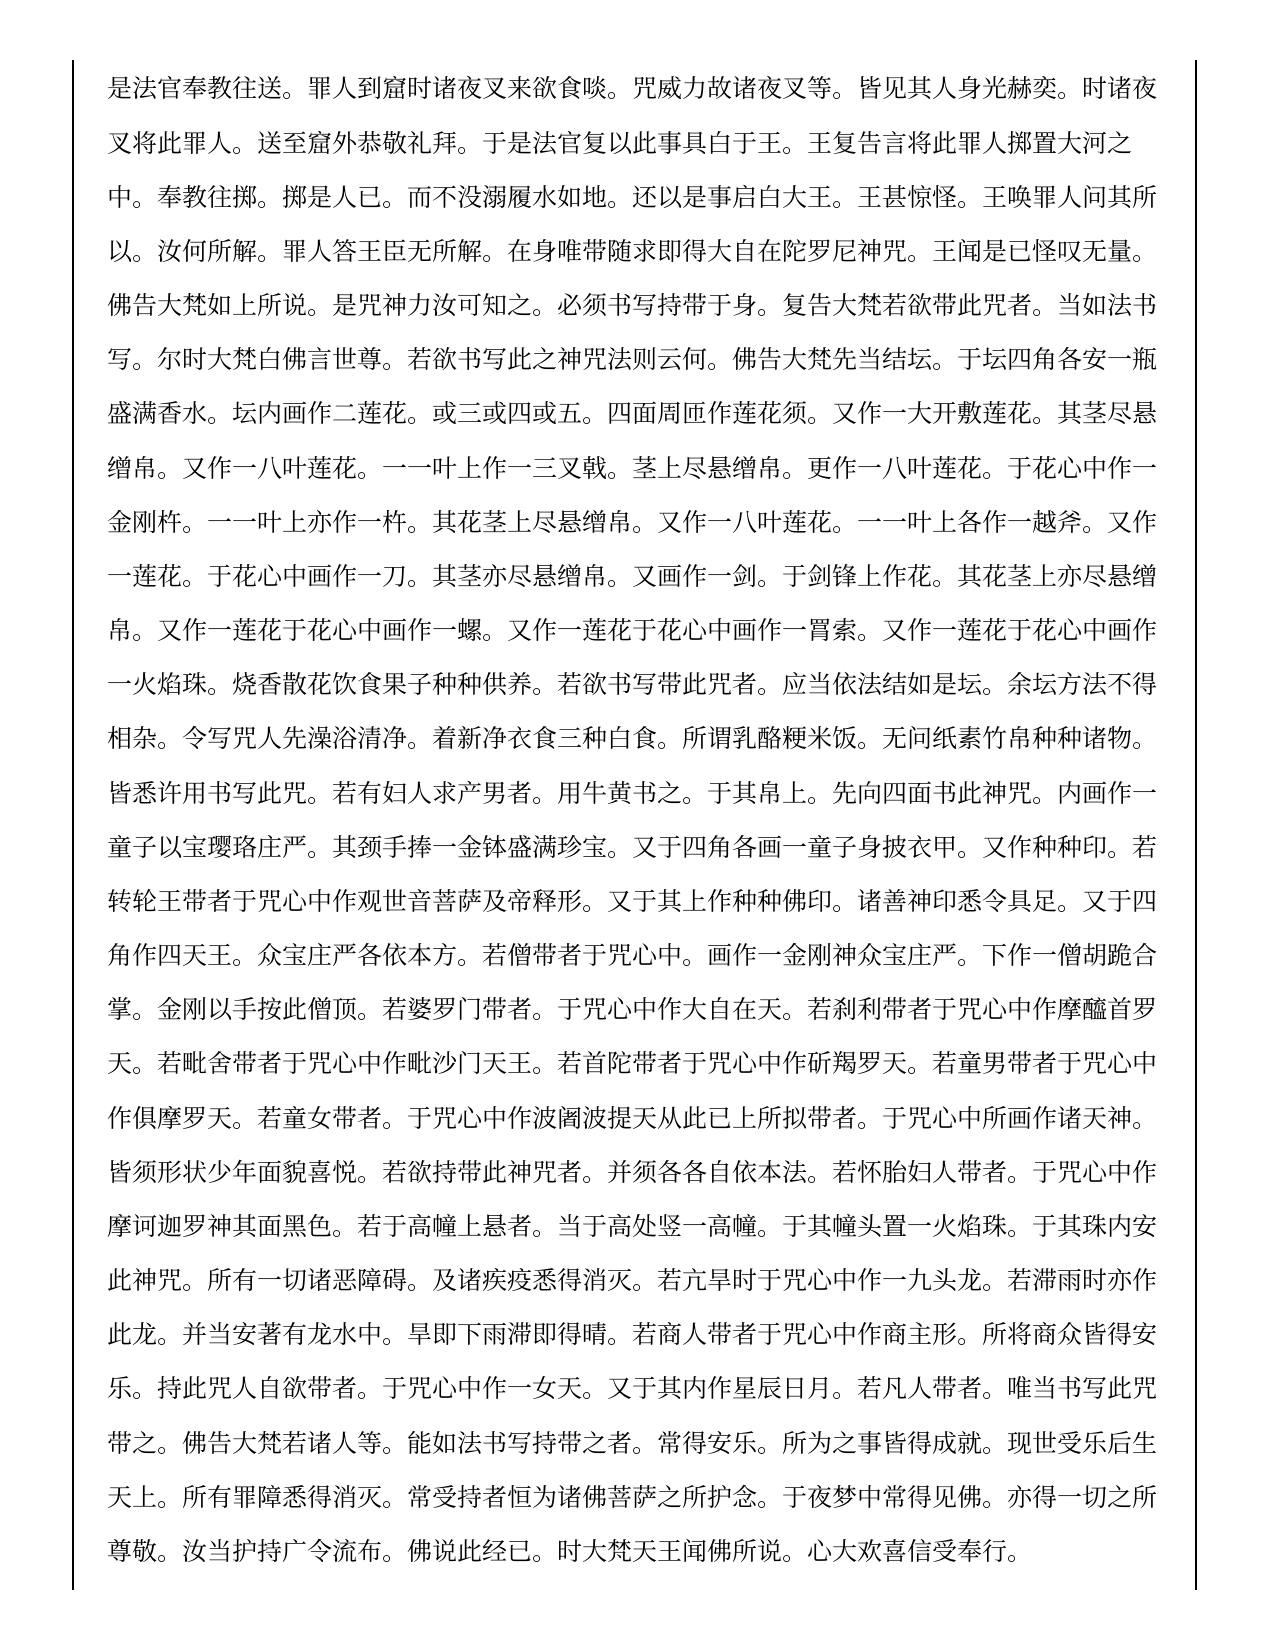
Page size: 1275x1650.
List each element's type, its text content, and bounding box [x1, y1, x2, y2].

text 是法官奉教往送。罪人到窟时诸夜叉来欲食啖。咒威力故诸夜叉等。皆见其人身光赫奕。时诸夜叉将此罪人。送至窟外恭敬礼拜。于是法官复以此事具白于王。王复告言将此罪人掷置大河之 中。奉教往掷。掷是人已。而不没溺履水如地。还以是事启白大王。王甚惊怪。王唤罪人问其所以。汝何所解。罪人答王臣无所解。在身唯带随求即得大自在陀罗尼神咒。王闻是已怪叹无量。佛告大梵如上所说。是咒神力汝可知之。必须书写持带于身。复告大梵若欲带此咒者。当如法书写。尔时大梵白佛言世尊。若欲书写此之神咒法则云何。佛告大梵先当结坛。于坛四角各安一瓶盛满香水。坛内画作二莲花。或三或四或五。四面周匝作莲花须。又作一大开敷莲花。其茎尽悬缯帛。又作一八叶莲花。一一叶上作一三叉戟。茎上尽悬缯帛。更作一八叶莲花。于花心中作一金刚杵。一一叶上亦作一杵。其花茎上尽悬缯帛。又作一八叶莲花。一一叶上各作一越斧。又作一莲花。于花心中画作一刀。其茎亦尽悬缯帛。又画作一剑。于剑锋上作花。其花茎上亦尽悬缯帛。又作一莲花于花心中画作一螺。又作一莲花于花心中画作一罥索。又作一莲花于花心中画作一火焰珠。烧香散花饮食果子种种供养。若欲书写带此咒者。应当依法结如是坛。余坛方法不得相杂。令写咒人先澡浴清净。着新净衣食三种白食。所谓乳酪粳米饭。无问纸素竹帛种种诸物。皆悉许用书写此咒。若有妇人求产男者。用牛黄书之。于其帛上。先向四面书此神咒。内画作一童子以宝璎珞庄严。其颈手捧一金钵盛满珍宝。又于四角各画一童子身披衣甲。又作种种印。若转轮王带者于咒心中作观世音菩萨及帝释形。又于其上作种种佛印。诸善神印悉令具足。又于四角作四天王。众宝庄严各依本方。若僧带者于咒心中。画作一金刚神众宝庄严。下作一僧胡跪合掌。金刚以手按此僧顶。若婆罗门带者。于咒心中作大自在天。若刹利带者于咒心中作摩醯首罗天。若毗舍带者于咒心中作毗沙门天王。若首陀带者于咒心中作斫羯罗天。若童男带者于咒心中作俱摩罗天。若童女带者。于咒心中作波阇波提天从此已上所拟带者。于咒心中所画作诸天神。皆须形状少年面貌喜悦。若欲持带此神咒者。并须各各自依本法。若怀胎妇人带者。于咒心中作摩诃迦罗神其面黑色。若于高幢上悬者。当于高处竖一高幢。于其幢头置一火焰珠。于其珠内安此神咒。所有一切诸恶障碍。及诸疾疫悉得消灭。若亢旱时于咒心中作一九头龙。若滞雨时亦作此龙。并当安著有龙水中。旱即下雨滞即得晴。若商人带者于咒心中作商主形。所将商众皆得安乐。持此咒人自欲带者。于咒心中作一女天。又于其内作星辰日月。若凡人带者。唯当书写此咒带之。佛告大梵若诸人等。能如法书写持带之者。常得安乐。所为之事皆得成就。现世受乐后生天上。所有罪障悉得消灭。常受持者恒为诸佛菩萨之所护念。于夜梦中常得见佛。亦得一切之所尊敬。汝当护持广令流布。佛说此经已。时大梵天王闻佛所说。心大欢喜信受奉行。 [107, 69, 1159, 1567]
